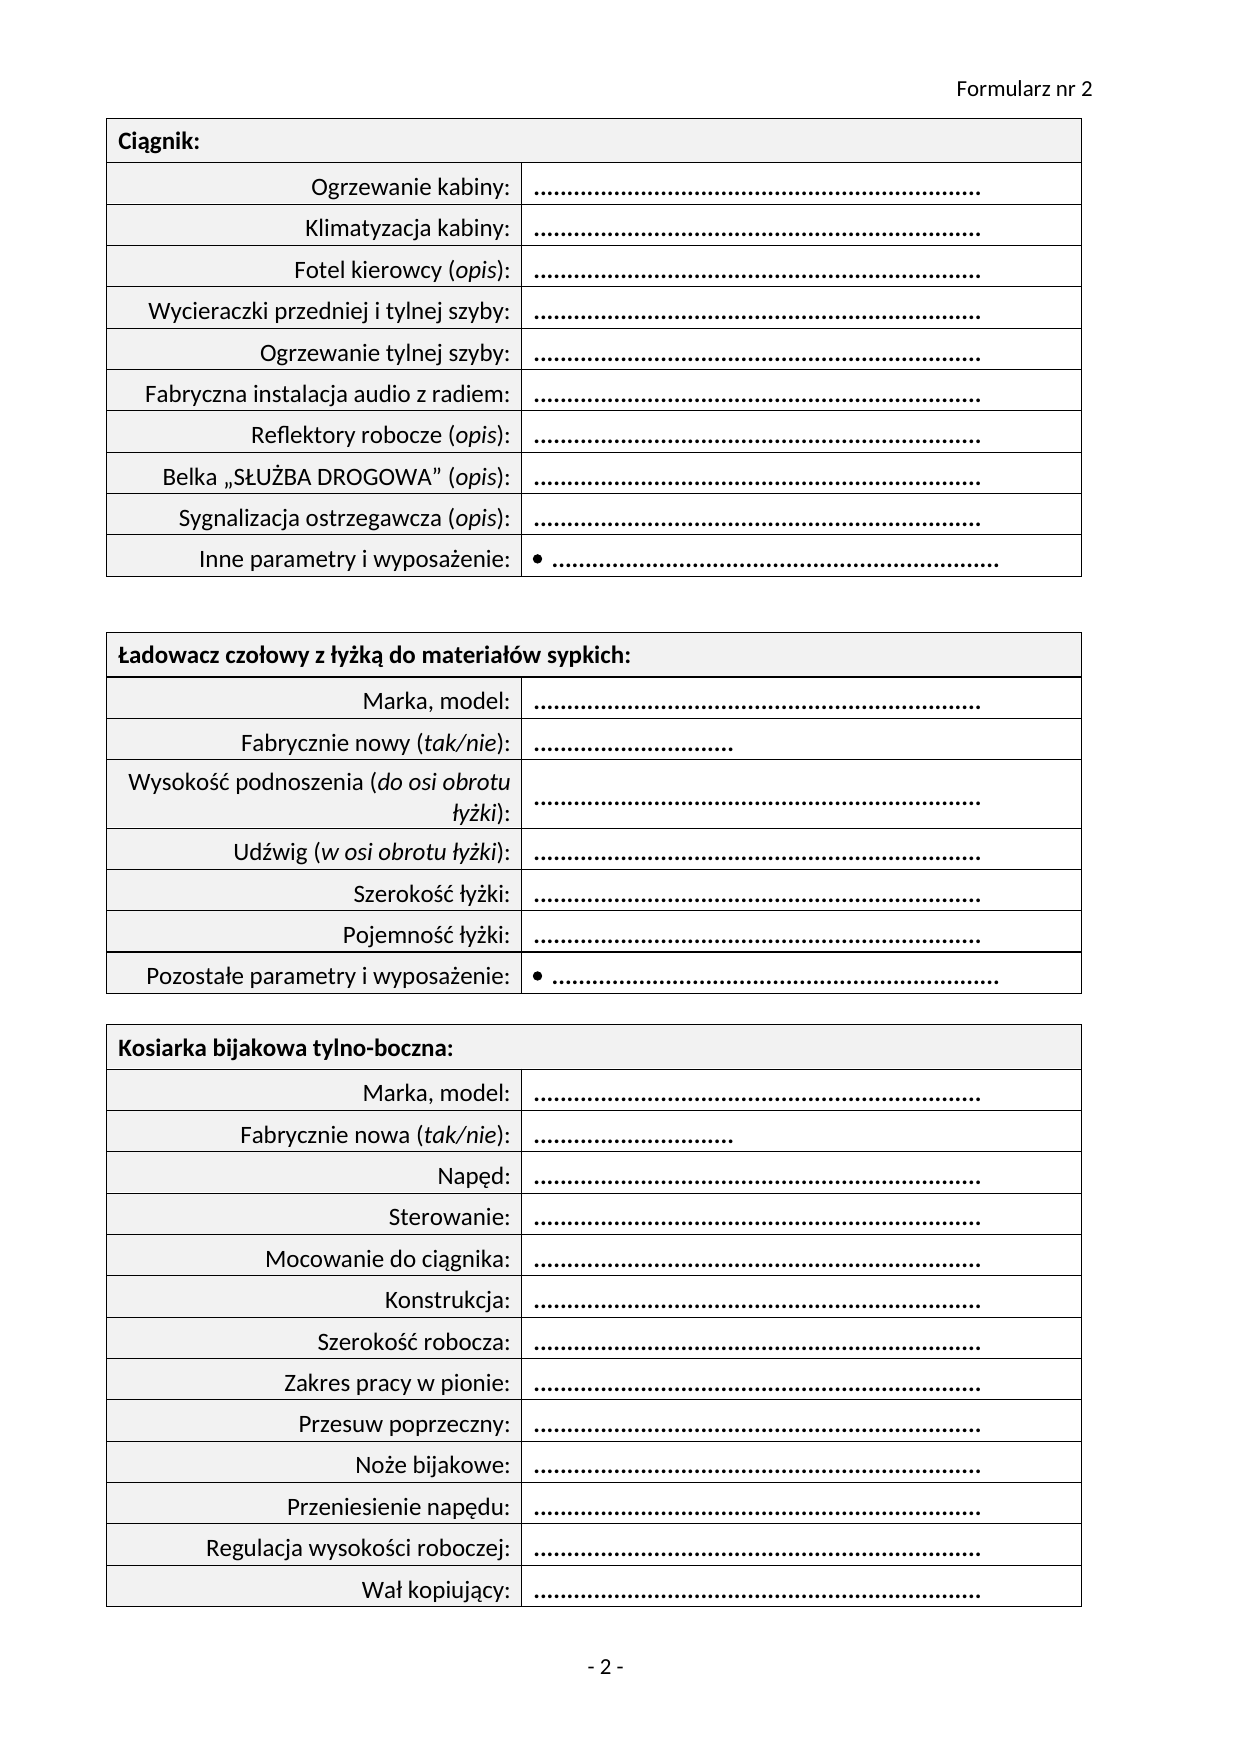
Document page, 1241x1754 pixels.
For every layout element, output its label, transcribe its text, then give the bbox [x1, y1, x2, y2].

table_cell Szerokość robocza: [107, 1318, 521, 1358]
table_cell Wysokość podnoszenia (do osi obrotu łyżki): [107, 760, 521, 827]
table_cell Fabryczna instalacja audio z radiem: [107, 370, 521, 410]
table_cell ................................................................... [522, 953, 1081, 993]
table_cell Zakres pracy w pionie: [107, 1359, 521, 1399]
table_header Ładowacz czołowy z łyżką do materiałów sypkich: [107, 633, 1081, 676]
table_cell ................................................................... [522, 760, 1081, 827]
table_cell Konstrukcja: [107, 1276, 521, 1317]
table_cell ................................................................... [522, 1235, 1081, 1275]
table_cell ................................................................... [522, 535, 1081, 576]
table_cell ................................................................... [522, 453, 1081, 493]
table_cell ................................................................... [522, 205, 1081, 245]
table_cell Szerokość łyżki: [107, 870, 521, 910]
table_cell Regulacja wysokości roboczej: [107, 1524, 521, 1565]
table_cell Ogrzewanie kabiny: [107, 163, 521, 203]
table_cell Napęd: [107, 1152, 521, 1192]
table_cell Marka, model: [107, 1070, 521, 1110]
table_cell Mocowanie do ciągnika: [107, 1235, 521, 1275]
table_cell Inne parametry i wyposażenie: [107, 535, 521, 576]
table_cell ................................................................... [522, 1276, 1081, 1317]
table_cell .............................. [522, 1111, 1081, 1151]
table_cell Fotel kierowcy (opis): [107, 246, 521, 286]
table_cell ................................................................... [522, 370, 1081, 410]
table_cell Reflektory robocze (opis): [107, 411, 521, 452]
table_cell ................................................................... [522, 1442, 1081, 1482]
table_header Ciągnik: [107, 119, 1081, 162]
table_cell Wał kopiujący: [107, 1566, 521, 1606]
table_cell Belka „SŁUŻBA DROGOWA” (opis): [107, 453, 521, 493]
table_cell ................................................................... [522, 1566, 1081, 1606]
table_cell ................................................................... [522, 1483, 1081, 1523]
table_cell Marka, model: [107, 678, 521, 718]
table_cell ................................................................... [522, 1524, 1081, 1565]
table_cell Fabrycznie nowa (tak/nie): [107, 1111, 521, 1151]
table_cell Pozostałe parametry i wyposażenie: [107, 953, 521, 993]
table_cell .............................. [522, 719, 1081, 759]
table_cell ................................................................... [522, 1152, 1081, 1192]
table_cell ................................................................... [522, 1194, 1081, 1234]
table_cell ................................................................... [522, 1318, 1081, 1358]
table_cell ................................................................... [522, 411, 1081, 452]
table_cell Klimatyzacja kabiny: [107, 205, 521, 245]
table_cell ................................................................... [522, 287, 1081, 328]
table_cell ................................................................... [522, 163, 1081, 203]
table_cell Przeniesienie napędu: [107, 1483, 521, 1523]
table_cell Sygnalizacja ostrzegawcza (opis): [107, 494, 521, 534]
table_cell Przesuw poprzeczny: [107, 1400, 521, 1441]
table_cell ................................................................... [522, 1400, 1081, 1441]
table_cell Noże bijakowe: [107, 1442, 521, 1482]
table_cell ................................................................... [522, 494, 1081, 534]
table_cell ................................................................... [522, 1359, 1081, 1399]
table_cell ................................................................... [522, 329, 1081, 369]
table_cell Wycieraczki przedniej i tylnej szyby: [107, 287, 521, 328]
table_cell Udźwig (w osi obrotu łyżki): [107, 829, 521, 869]
table_cell Sterowanie: [107, 1194, 521, 1234]
table_header Kosiarka bijakowa tylno-boczna: [107, 1025, 1081, 1068]
table_cell ................................................................... [522, 870, 1081, 910]
table_cell Pojemność łyżki: [107, 911, 521, 951]
table_cell Ogrzewanie tylnej szyby: [107, 329, 521, 369]
table_cell ................................................................... [522, 911, 1081, 951]
table_cell Fabrycznie nowy (tak/nie): [107, 719, 521, 759]
table_cell ................................................................... [522, 246, 1081, 286]
table_cell ................................................................... [522, 1070, 1081, 1110]
table_cell ................................................................... [522, 829, 1081, 869]
table_cell ................................................................... [522, 678, 1081, 718]
